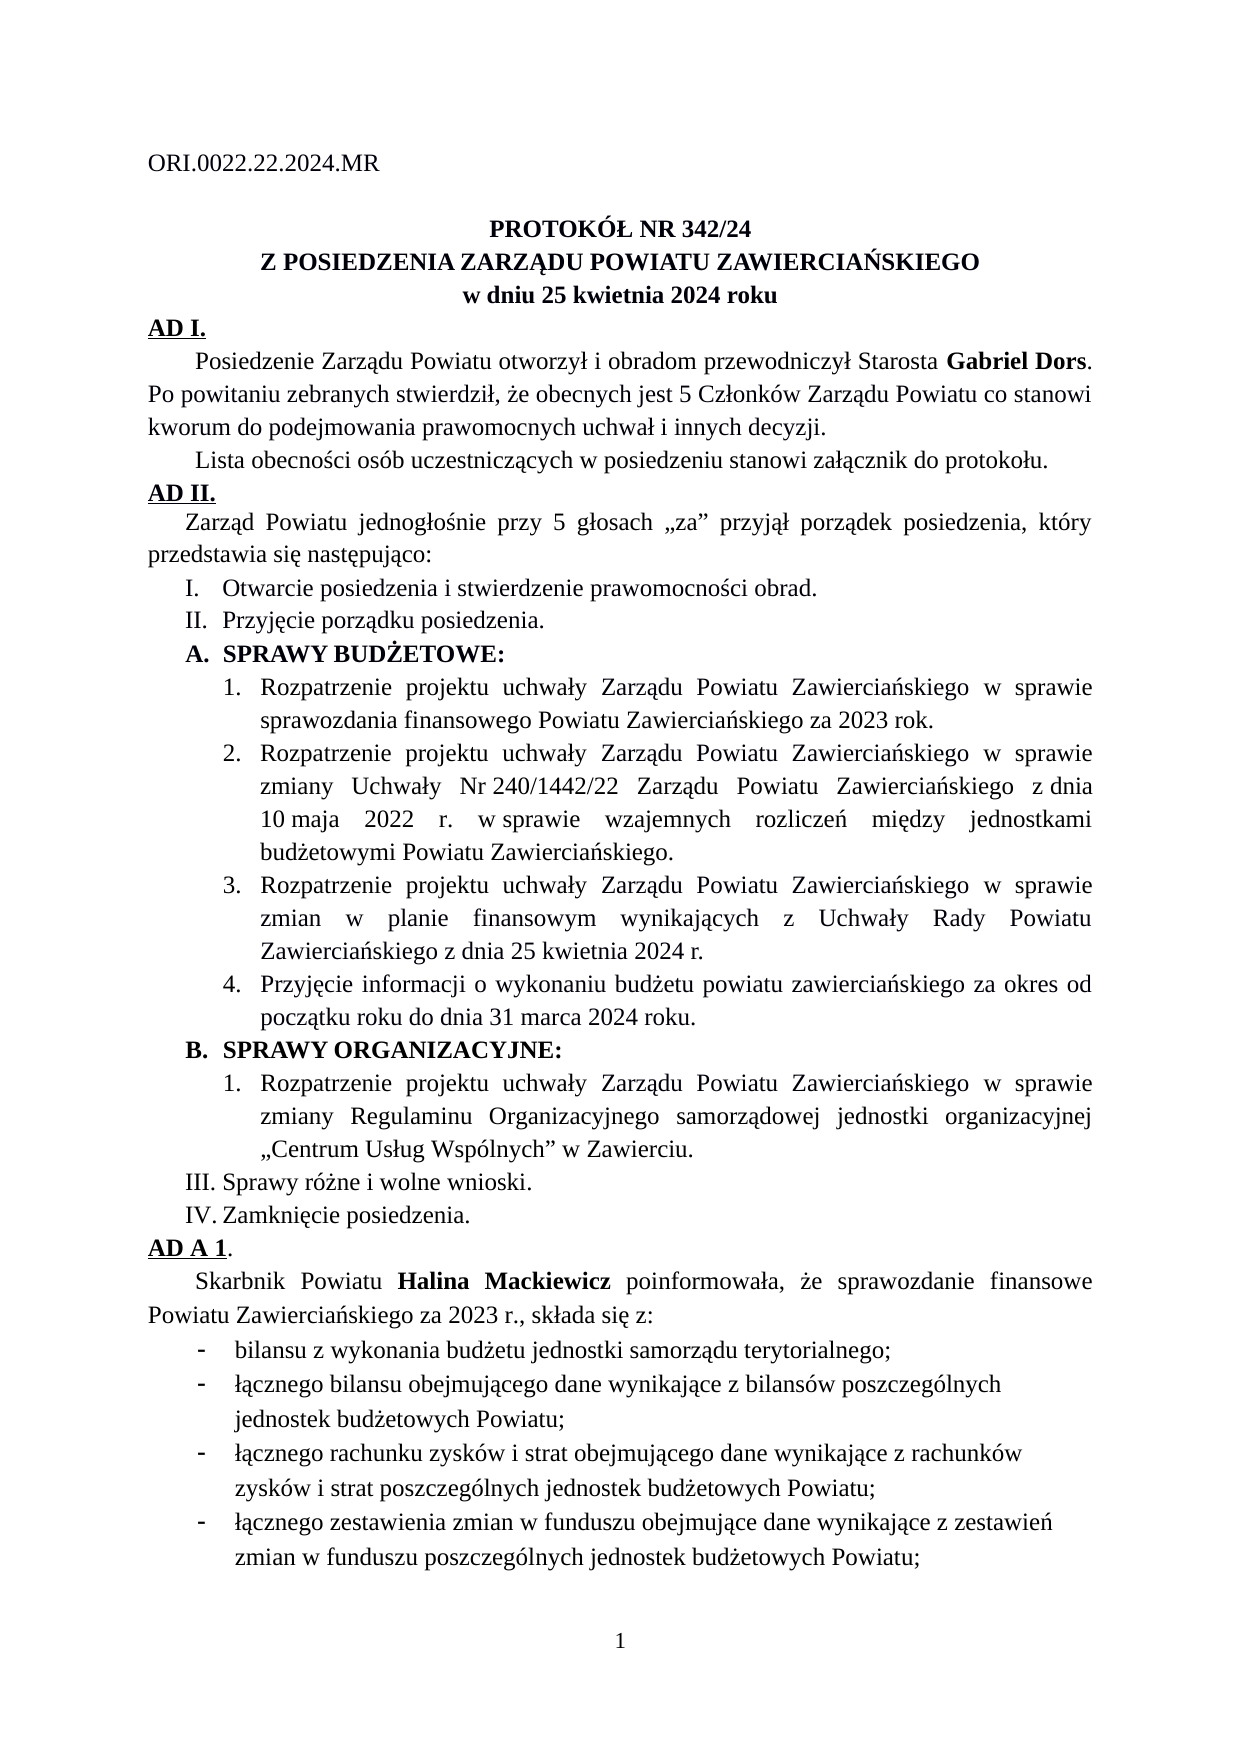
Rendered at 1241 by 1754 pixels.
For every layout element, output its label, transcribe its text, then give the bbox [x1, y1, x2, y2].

text Posiedzenie Zarządu Powiatu otworzył i obradom przewodniczył Starosta Gabriel Dors. Po powitaniu zebranych stwierdził, że obecnych jest 5 Członków Zarządu Powiatu co stanowi kworum do podejmowania prawomocnych uchwał i innych decyzji. [148, 346, 1093, 441]
text ORI.0022.22.2024.MR [148, 148, 1093, 176]
list Rozpatrzenie projektu uchwały Zarządu Powiatu Zawierciańskiego w sprawie zmiany Regulaminu Organizacyjnego samorządowej jednostki organizacyjnej „Centrum Usług Wspólnych” w Zawierciu. [223, 1068, 1093, 1163]
list Otwarcie posiedzenia i stwierdzenie prawomocności obrad. [185, 573, 1093, 601]
list Sprawy różne i wolne wnioski. [185, 1167, 1093, 1196]
list SPRAWY BUDŻETOWE: [185, 639, 1093, 667]
text Zarząd Powiatu jednogłośnie przy 5 głosach „za” przyjął porządek posiedzenia, który przedstawia się następująco: [148, 507, 1093, 568]
list Rozpatrzenie projektu uchwały Zarządu Powiatu Zawierciańskiego w sprawie zmiany Uchwały Nr 240/1442/22 Zarządu Powiatu Zawierciańskiego z dnia 10 maja 2022 r. w sprawie wzajemnych rozliczeń między jednostkami budżetowymi Powiatu Zawierciańskiego. [223, 738, 1093, 866]
text Lista obecności osób uczestniczących w posiedzeniu stanowi załącznik do protokołu. [148, 445, 1093, 473]
text AD A 1. [148, 1233, 1093, 1262]
list Zamknięcie posiedzenia. [185, 1200, 1093, 1229]
list Przyjęcie informacji o wykonaniu budżetu powiatu zawierciańskiego za okres od początku roku do dnia 31 marca 2024 roku. [223, 969, 1093, 1031]
text AD II. [148, 478, 1093, 507]
text Z POSIEDZENIA ZARZĄDU POWIATU ZAWIERCIAŃSKIEGO [148, 247, 1093, 275]
list SPRAWY ORGANIZACYJNE: [185, 1035, 1093, 1064]
text AD I. [148, 313, 1093, 341]
list łącznego rachunku zysków i strat obejmującego dane wynikające z rachunków zysków i strat poszczególnych jednostek budżetowych Powiatu; [197, 1438, 1093, 1502]
text PROTOKÓŁ NR 342/24 [148, 214, 1093, 242]
list bilansu z wykonania budżetu jednostki samorządu terytorialnego; [197, 1335, 1093, 1364]
list łącznego bilansu obejmującego dane wynikające z bilansów poszczególnych jednostek budżetowych Powiatu; [197, 1369, 1093, 1433]
text Skarbnik Powiatu Halina Mackiewicz poinformowała, że sprawozdanie finansowe Powiatu Zawierciańskiego za 2023 r., składa się z: [148, 1266, 1093, 1329]
list łącznego zestawienia zmian w funduszu obejmujące dane wynikające z zestawień zmian w funduszu poszczególnych jednostek budżetowych Powiatu; [197, 1507, 1093, 1571]
text w dniu 25 kwietnia 2024 roku [148, 280, 1093, 308]
list Rozpatrzenie projektu uchwały Zarządu Powiatu Zawierciańskiego w sprawie sprawozdania finansowego Powiatu Zawierciańskiego za 2023 rok. [223, 672, 1093, 733]
list Rozpatrzenie projektu uchwały Zarządu Powiatu Zawierciańskiego w sprawie zmian w planie finansowym wynikających z Uchwały Rady Powiatu Zawierciańskiego z dnia 25 kwietnia 2024 r. [223, 870, 1093, 964]
list Przyjęcie porządku posiedzenia. [185, 606, 1093, 634]
